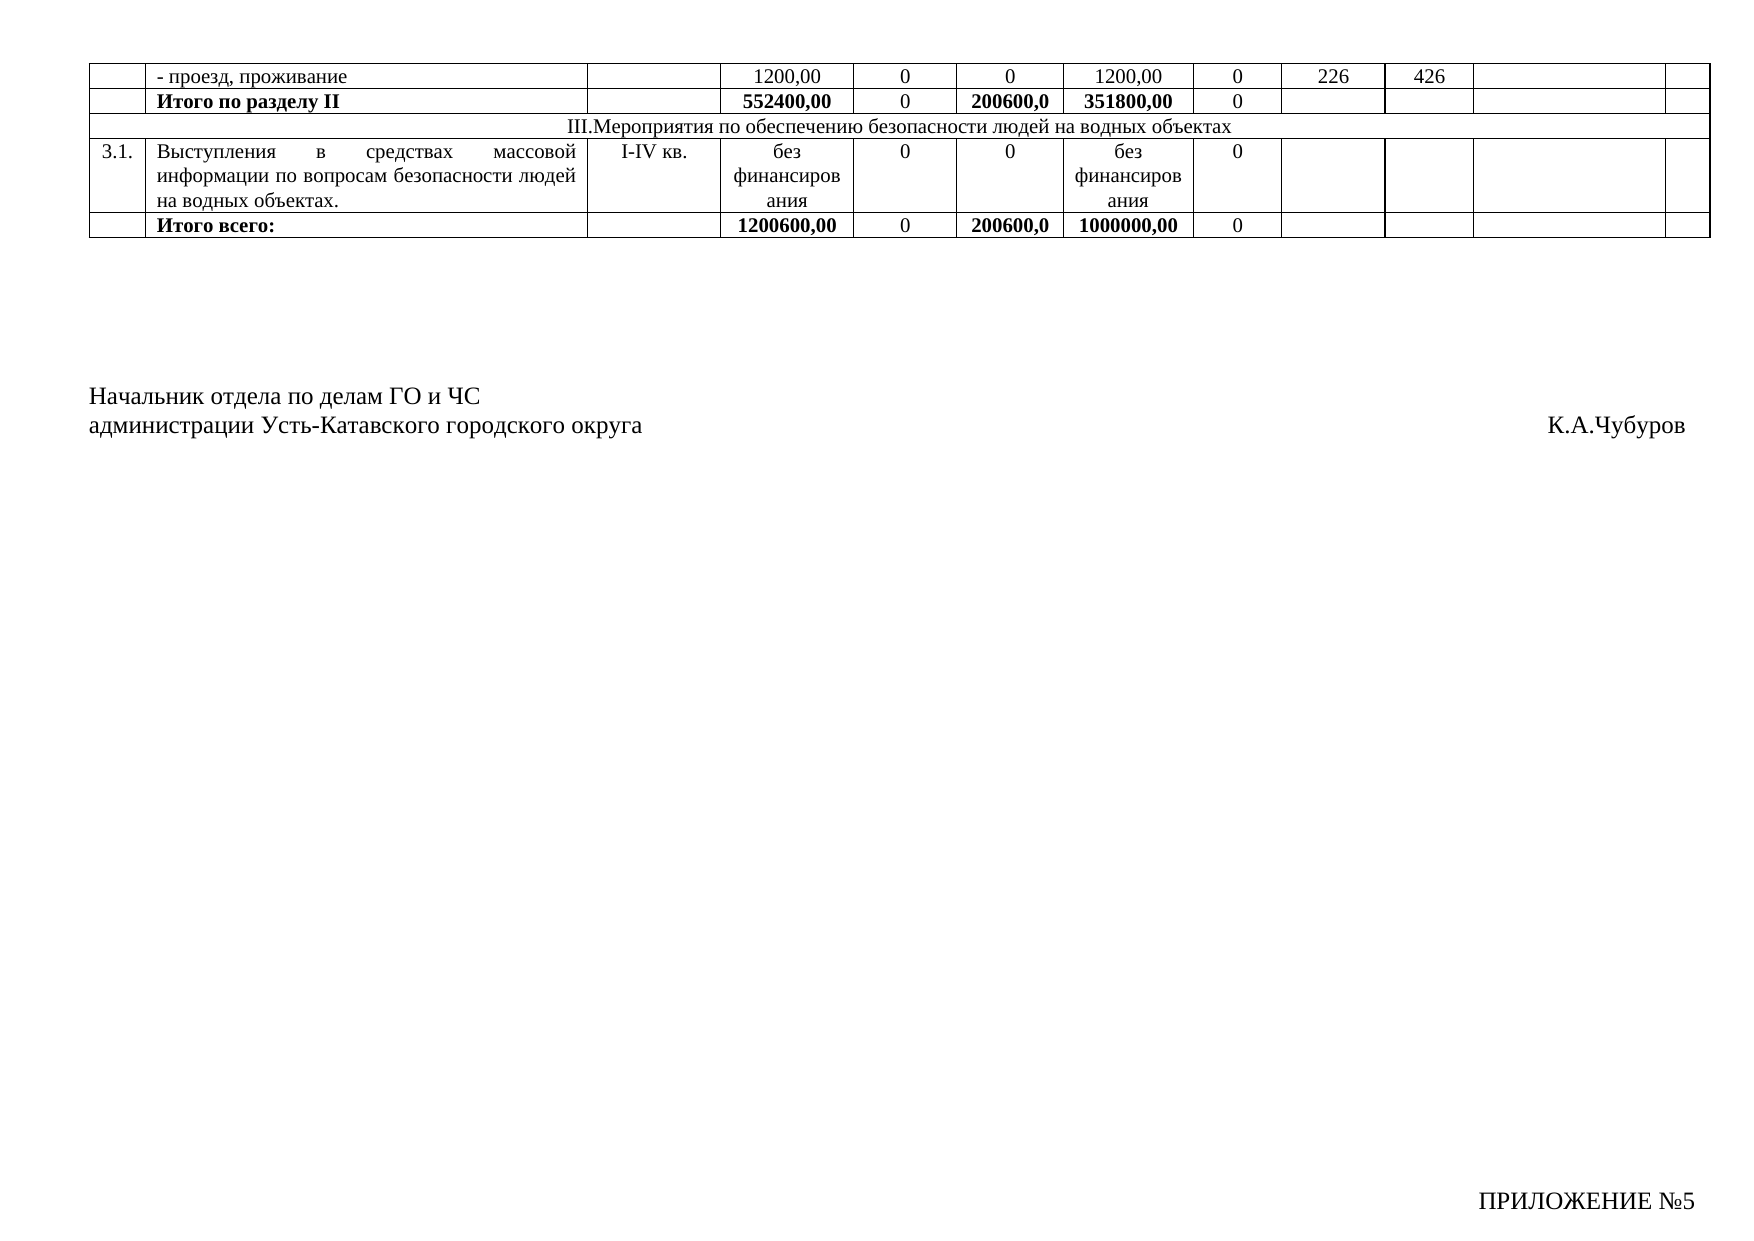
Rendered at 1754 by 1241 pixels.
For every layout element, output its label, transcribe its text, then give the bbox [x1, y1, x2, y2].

table_cell [588, 64, 720, 88]
table_cell [1474, 213, 1665, 237]
table_cell [1386, 89, 1473, 113]
table_cell [90, 213, 145, 237]
table_cell Выступления в средствах массовой информации по вопросам безопасности людей на водных объектах. [146, 139, 587, 212]
table_cell 0 [1194, 139, 1281, 212]
table_cell 552400,00 [721, 89, 853, 113]
table_cell Итого по разделу II [146, 89, 587, 113]
table_cell 426 [1386, 64, 1473, 88]
table_cell [1474, 139, 1665, 212]
table_cell 226 [1282, 64, 1384, 88]
table_cell без финансирования [721, 139, 853, 212]
table_cell [1282, 89, 1384, 113]
table_cell 1200,00 [1064, 64, 1193, 88]
table_cell 0 [854, 213, 956, 237]
table_cell [1474, 64, 1665, 88]
text администрации Усть-Катавского городского округа К.А.Чубуров [89, 410, 1695, 439]
table_cell [1474, 89, 1665, 113]
table_cell I-IV кв. [588, 139, 720, 212]
table_cell без финансирования [1064, 139, 1193, 212]
table_cell 1200,00 [721, 64, 853, 88]
table_cell 200600,0 [957, 89, 1063, 113]
table_cell [1666, 64, 1709, 88]
table_cell 1000000,00 [1064, 213, 1193, 237]
table_cell 0 [854, 89, 956, 113]
table_cell [1666, 213, 1709, 237]
text ПРИЛОЖЕНИЕ №5 [89, 1186, 1695, 1215]
table_cell 351800,00 [1064, 89, 1193, 113]
table_cell 200600,0 [957, 213, 1063, 237]
table_cell 0 [854, 139, 956, 212]
table_cell 0 [1194, 89, 1281, 113]
table_cell 0 [854, 64, 956, 88]
table_cell [588, 213, 720, 237]
table_cell [1386, 213, 1473, 237]
table_cell [588, 89, 720, 113]
text Начальник отдела по делам ГО и ЧС [89, 381, 1695, 410]
table_cell 0 [1194, 213, 1281, 237]
table_cell 0 [1194, 64, 1281, 88]
table_cell 0 [957, 64, 1063, 88]
table_cell 3.1. [90, 139, 145, 212]
table_cell [90, 64, 145, 88]
table_cell [1666, 139, 1709, 212]
table_cell [90, 89, 145, 113]
table_cell [1282, 139, 1384, 212]
table_cell III.Мероприятия по обеспечению безопасности людей на водных объектах [90, 114, 1709, 138]
table_cell [1386, 139, 1473, 212]
table_cell 0 [957, 139, 1063, 212]
table_cell [1282, 213, 1384, 237]
table_cell - проезд, проживание [146, 64, 587, 88]
table_cell Итого всего: [146, 213, 587, 237]
table_cell [1666, 89, 1709, 113]
table_cell 1200600,00 [721, 213, 853, 237]
